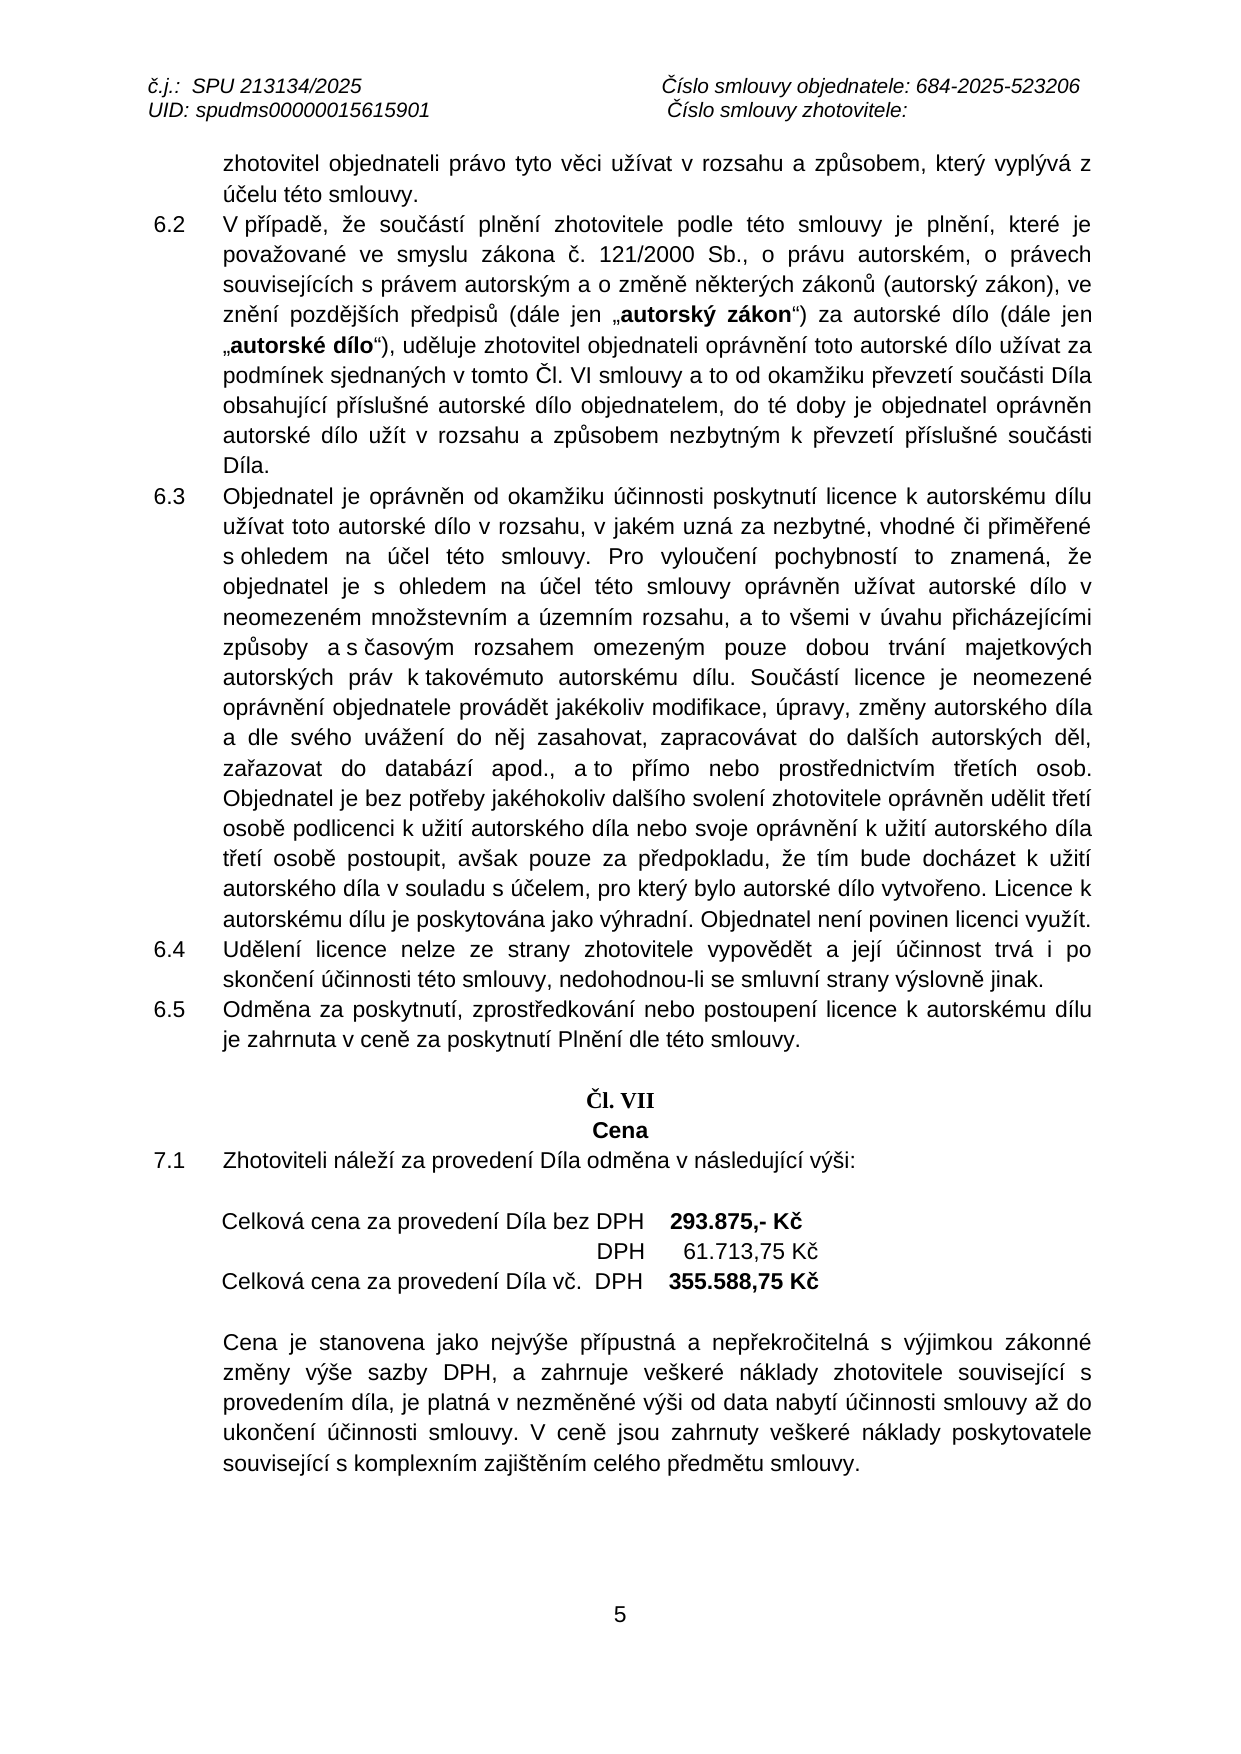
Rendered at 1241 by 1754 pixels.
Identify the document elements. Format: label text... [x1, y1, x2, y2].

list V případě, že součástí plnění zhotovitele podle této smlouvy je plnění, které je považované ve smyslu zákona č. 121/2000 Sb., o právu autorském, o právech souvisejících s právem autorským a o změně některých zákonů (autorský zákon), ve znění pozdějších předpisů (dále jen „autorský zákon“) za autorské dílo (dále jen „autorské dílo“), uděluje zhotovitel objednateli oprávnění toto autorské dílo užívat za podmínek sjednaných v tomto Čl. VI smlouvy a to od okamžiku převzetí součásti Díla obsahující příslušné autorské dílo objednatelem, do té doby je objednatel oprávněn autorské dílo užít v rozsahu a způsobem nezbytným k převzetí příslušné součásti Díla. [185, 211, 1093, 479]
list Cena [148, 1087, 1093, 1143]
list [185, 150, 1093, 207]
list Udělení licence nelze ze strany zhotovitele vypovědět a její účinnost trvá i po skončení účinnosti této smlouvy, nedohodnou-li se smluvní strany výslovně jinak. [185, 936, 1093, 992]
list Zhotoviteli náleží za provedení Díla odměna v následující výši: [185, 1147, 1093, 1174]
list Odměna za poskytnutí, zprostředkování nebo postoupení licence k autorskému dílu je zahrnuta v ceně za poskytnutí Plnění dle této smlouvy. [185, 996, 1093, 1053]
text DPH 61.713,75 Kč [148, 1238, 1093, 1264]
text Celková cena za provedení Díla vč. DPH 355.588,75 Kč [148, 1268, 1093, 1294]
list Objednatel je oprávněn od okamžiku účinnosti poskytnutí licence k autorskému dílu užívat toto autorské dílo v rozsahu, v jakém uzná za nezbytné, vhodné či přiměřené s ohledem na účel této smlouvy. Pro vyloučení pochybností to znamená, že objednatel je s ohledem na účel této smlouvy oprávněn užívat autorské dílo v neomezeném množstevním a územním rozsahu, a to všemi v úvahu přicházejícími způsoby a s časovým rozsahem omezeným pouze dobou trvání majetkových autorských práv k takovémuto autorskému dílu. Součástí licence je neomezené oprávnění objednatele provádět jakékoliv modifikace, úpravy, změny autorského díla a dle svého uvážení do něj zasahovat, zapracovávat do dalších autorských děl, zařazovat do databází apod., a to přímo nebo prostřednictvím třetích osob. Objednatel je bez potřeby jakéhokoliv dalšího svolení zhotovitele oprávněn udělit třetí osobě podlicenci k užití autorského díla nebo svoje oprávnění k užití autorského díla třetí osobě postoupit, avšak pouze za předpokladu, že tím bude docházet k užití autorského díla v souladu s účelem, pro který bylo autorské dílo vytvořeno. Licence k autorskému dílu je poskytována jako výhradní. Objednatel není povinen licenci využít. [185, 483, 1093, 932]
text Celková cena za provedení Díla bez DPH 293.875,- Kč [148, 1208, 1093, 1234]
text Cena je stanovena jako nejvýše přípustná a nepřekročitelná s výjimkou zákonné změny výše sazby DPH, a zahrnuje veškeré náklady zhotovitele související s provedením díla, je platná v nezměněné výši od data nabytí účinnosti smlouvy až do ukončení účinnosti smlouvy. V ceně jsou zahrnuty veškeré náklady poskytovatele související s komplexním zajištěním celého předmětu smlouvy. [223, 1329, 1093, 1476]
